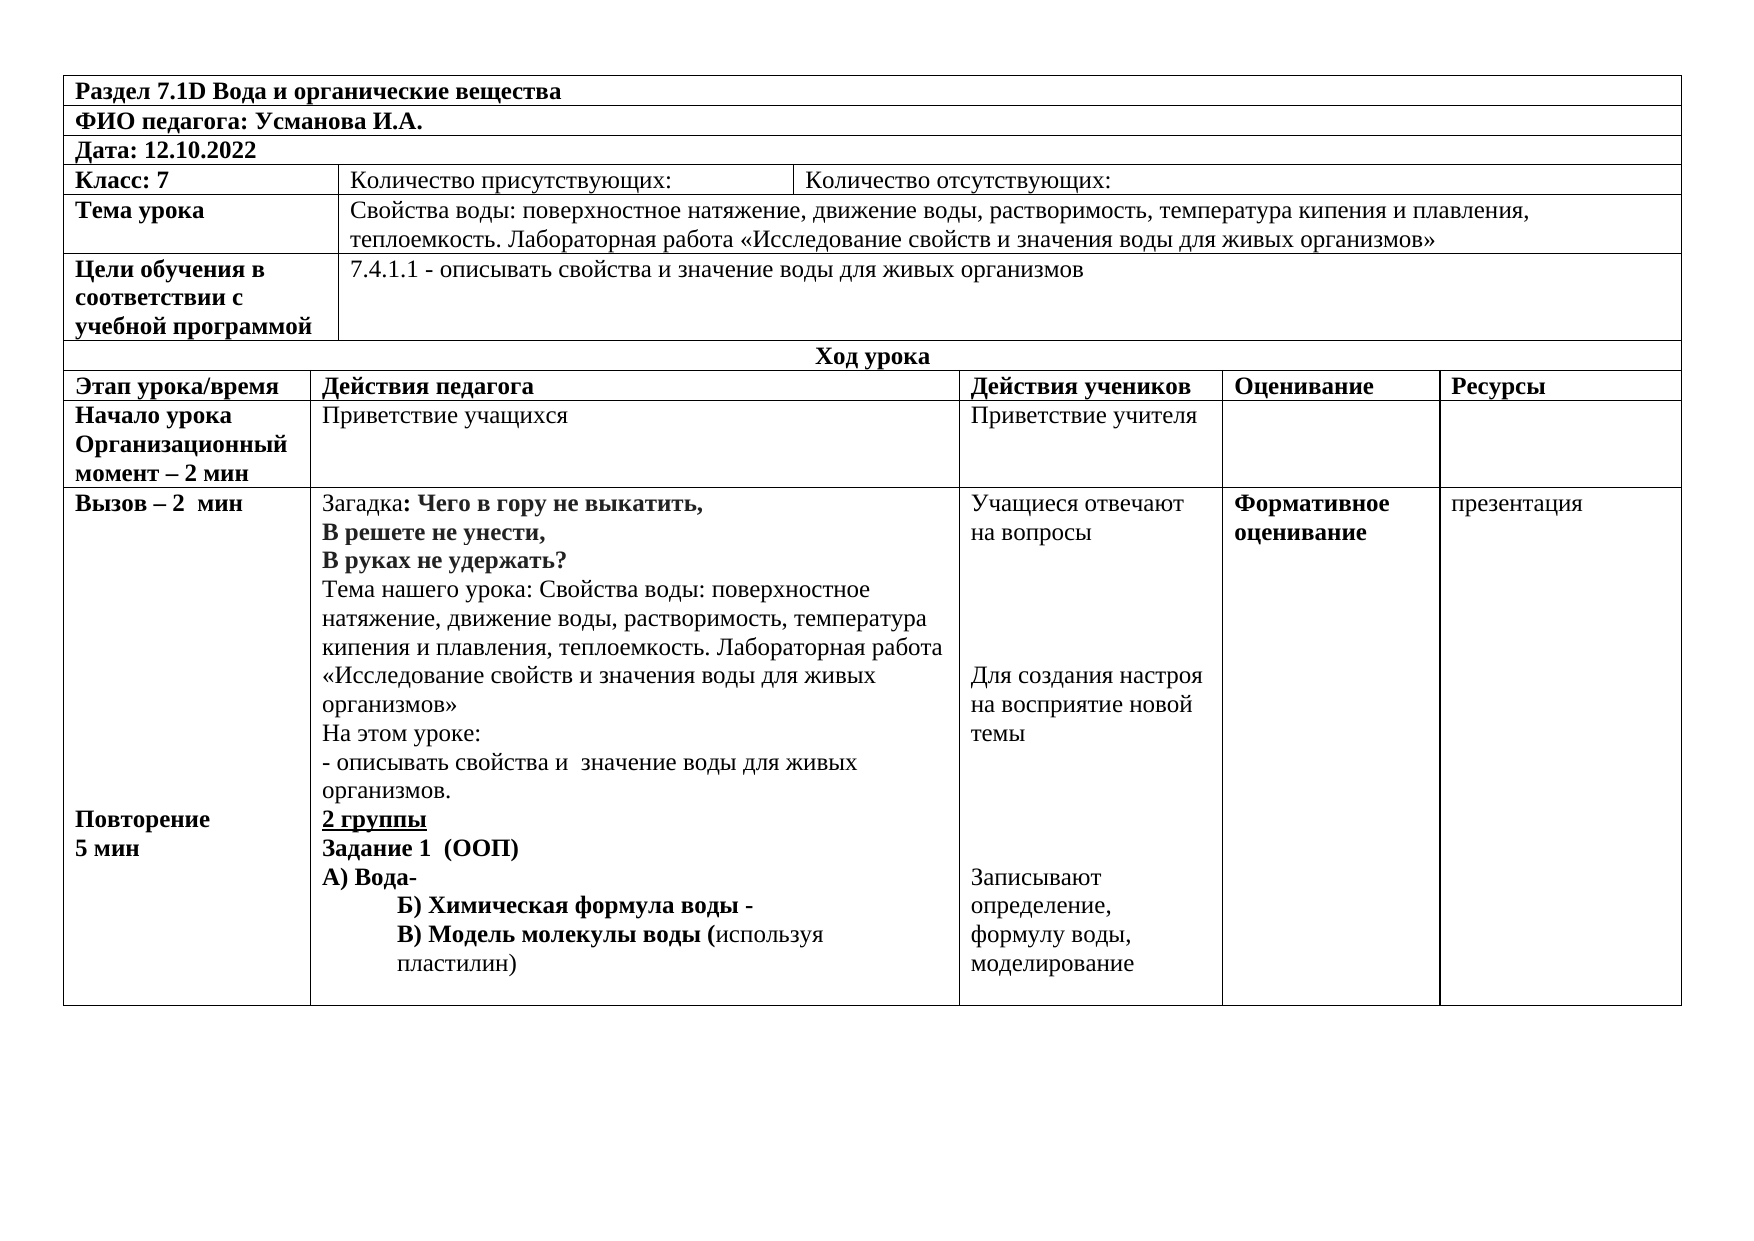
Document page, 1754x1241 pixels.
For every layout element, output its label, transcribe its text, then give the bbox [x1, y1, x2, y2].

table_cell Ход урока [64, 341, 1681, 370]
table_cell 7.4.1.1 - описывать свойства и значение воды для живых организмов [339, 254, 1681, 340]
table_cell [1223, 401, 1439, 487]
table_cell Вызов – 2 мин Повторение 5 мин [64, 488, 310, 1005]
table_cell Этап урока/время [64, 371, 310, 399]
table_cell Приветствие учащихся [311, 401, 959, 487]
table_cell Действия педагога [311, 371, 959, 399]
table_cell Цели обучения в соответствии с учебной программой [64, 254, 338, 340]
table_cell [1441, 401, 1681, 487]
table_cell Класс: 7 [64, 165, 338, 194]
table_cell Загадка: Чего в гору не выкатить, В решете не унести, В руках не удержать? Тема нашего урока: Свойства воды: поверхностное натяжение, движение воды, растворимость, температура кипения и плавления, теплоемкость. Лабораторная работа «Исследование свойств и значения воды для живых организмов» На этом уроке: - описывать свойства и значение воды для живых организмов. 2 группы Задание 1 (ООП) А) Вода- Б) Химическая формула воды - В) Модель молекулы воды (используя пластилин) [311, 488, 959, 1005]
table_cell Оценивание [1223, 371, 1439, 399]
table_cell презентация [1441, 488, 1681, 1005]
table_cell ФИО педагога: Усманова И.А. [64, 106, 1681, 134]
table_cell Дата: 12.10.2022 [64, 136, 1681, 164]
table_cell Тема урока [64, 195, 338, 253]
table_cell Действия учеников [960, 371, 1222, 399]
table_cell Формативное оценивание [1223, 488, 1439, 1005]
table_cell Количество присутствующих: [339, 165, 793, 194]
table_header Раздел 7.1D Вода и органические вещества [64, 76, 1681, 105]
table_cell Начало урока Организационный момент – 2 мин [64, 401, 310, 487]
table_cell Ресурсы [1441, 371, 1681, 399]
table_cell Свойства воды: поверхностное натяжение, движение воды, растворимость, температура кипения и плавления, теплоемкость. Лабораторная работа «Исследование свойств и значения воды для живых организмов» [339, 195, 1681, 253]
table_cell Учащиеся отвечают на вопросы Для создания настроя на восприятие новой темы Записывают определение, формулу воды, моделирование [960, 488, 1222, 1005]
table_cell Количество отсутствующих: [794, 165, 1681, 194]
table_cell Приветствие учителя [960, 401, 1222, 487]
